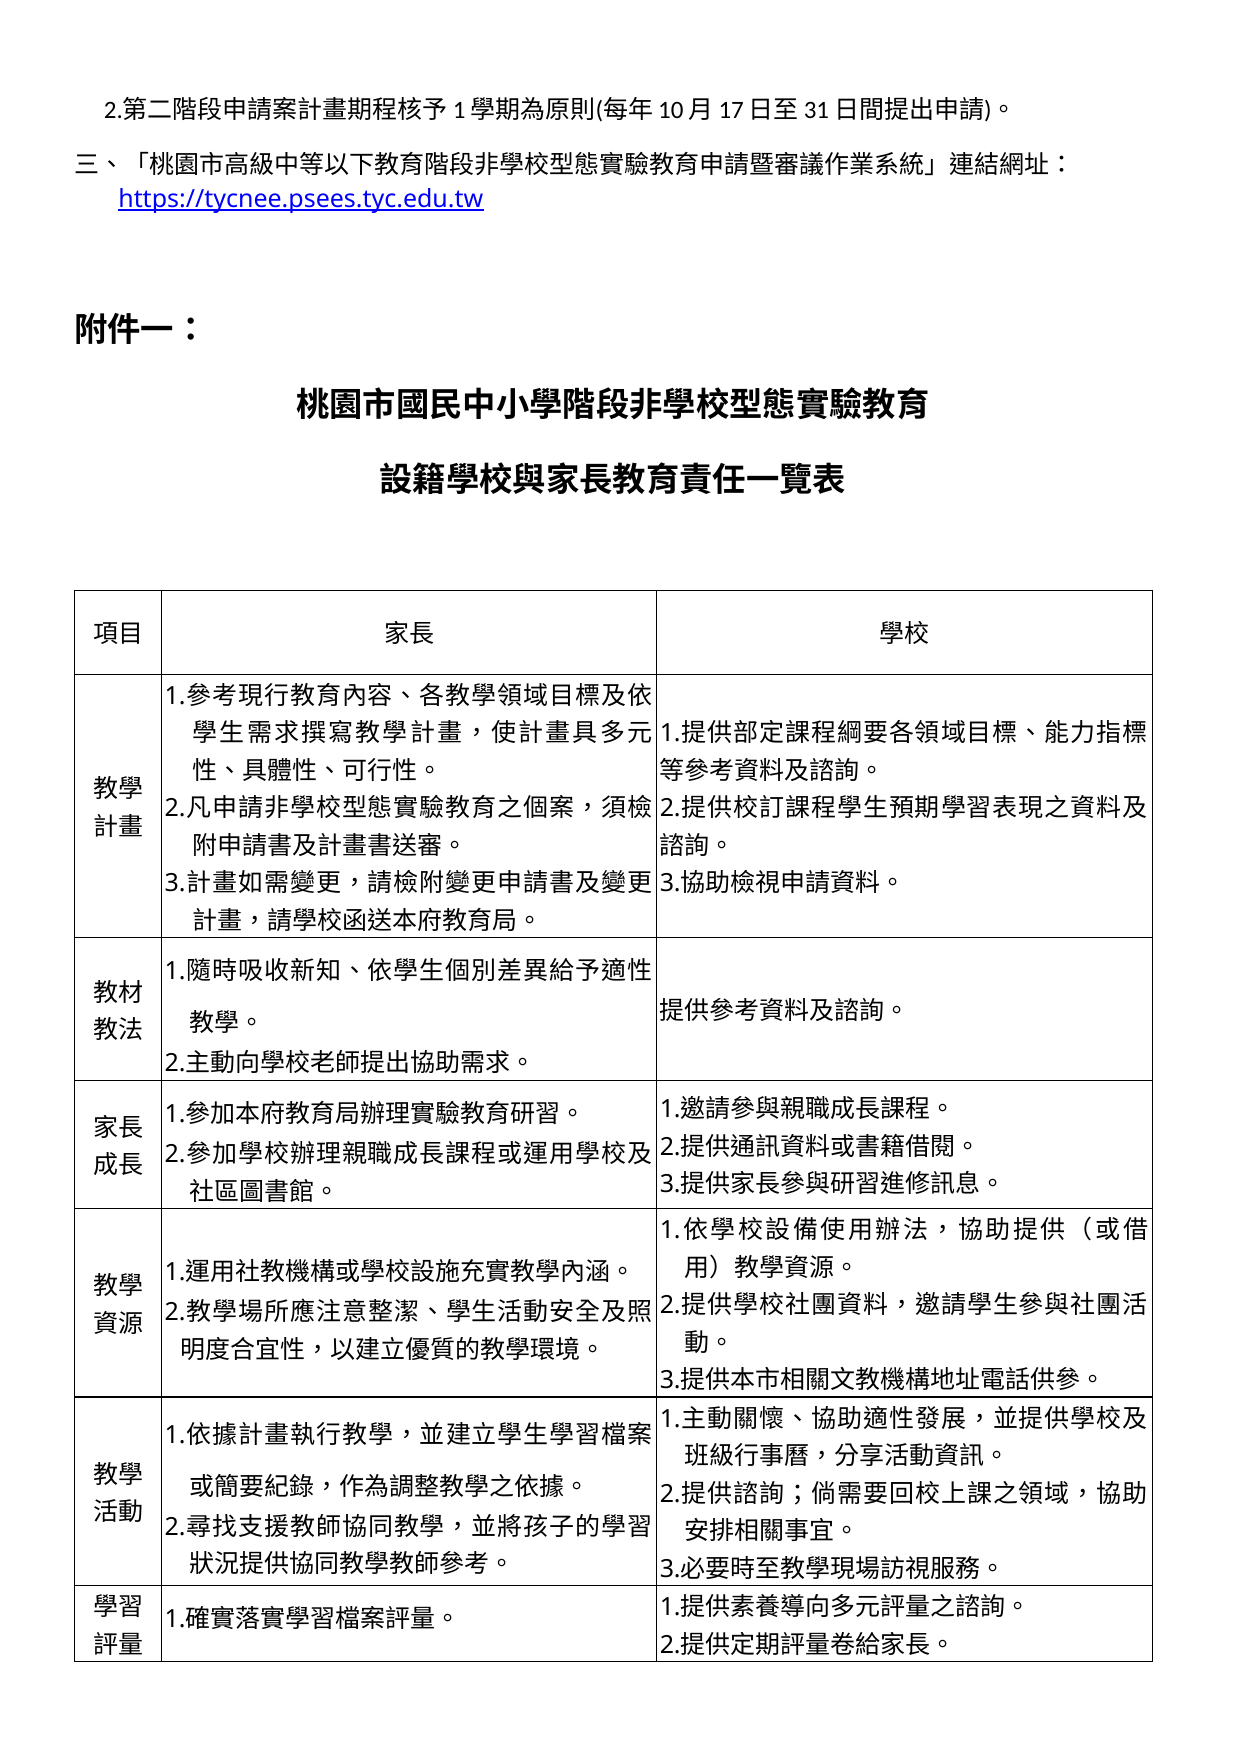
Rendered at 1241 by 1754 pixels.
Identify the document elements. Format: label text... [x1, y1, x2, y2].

table_cell 教學 計畫 [75, 675, 161, 937]
table_header 項目 [75, 591, 161, 673]
text 附件一： [74, 290, 1152, 365]
text 2.第二階段申請案計畫期程核予1學期為原則(每年10月17日至31日間提出申請)。 [104, 89, 1152, 126]
table_cell 1.邀請參與親職成長課程。 2.提供通訊資料或書籍借閱。 3.提供家長參與研習進修訊息。 [657, 1081, 1152, 1208]
table_cell 1.隨時吸收新知、依學生個別差異給予適性教學。 2.主動向學校老師提出協助需求。 [162, 938, 656, 1080]
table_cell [657, 1586, 1152, 1661]
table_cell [162, 1586, 656, 1661]
table_cell 1.主動關懷、協助適性發展，並提供學校及班級行事曆，分享活動資訊。 2.提供諮詢；倘需要回校上課之領域，協助安排相關事宜。 3.必要時至教學現場訪視服務。 [657, 1398, 1152, 1585]
table_cell 教學 活動 [75, 1398, 161, 1585]
table_header 家長 [162, 591, 656, 673]
table_cell 提供參考資料及諮詢。 [657, 938, 1152, 1080]
text 三、「桃園市高級中等以下教育階段非學校型態實驗教育申請暨審議作業系統」連結網址： [74, 144, 1152, 181]
table_cell 教材 教法 [75, 938, 161, 1080]
table_cell 1.依據計畫執行教學，並建立學生學習檔案或簡要紀錄，作為調整教學之依據。 2.尋找支援教師協同教學，並將孩子的學習狀況提供協同教學教師參考。 [162, 1398, 656, 1585]
table_cell 1.參考現行教育內容、各教學領域目標及依學生需求撰寫教學計畫，使計畫具多元性、具體性、可行性。 2.凡申請非學校型態實驗教育之個案，須檢附申請書及計畫書送審。 3.計畫如需變更，請檢附變更申請書及變更計畫，請學校函送本府教育局。 [162, 675, 656, 937]
table_cell 教學 資源 [75, 1209, 161, 1396]
table_cell 學習 評量 [75, 1586, 161, 1661]
table_cell 1.提供部定課程綱要各領域目標、能力指標等參考資料及諮詢。 2.提供校訂課程學生預期學習表現之資料及諮詢。 3.協助檢視申請資料。 [657, 675, 1152, 937]
table_header 學校 [657, 591, 1152, 673]
text 設籍學校與家長教育責任一覽表 [74, 440, 1152, 515]
table_cell 1.參加本府教育局辦理實驗教育研習。 2.參加學校辦理親職成長課程或運用學校及社區圖書館。 [162, 1081, 656, 1208]
text 桃園市國民中小學階段非學校型態實驗教育 [74, 365, 1152, 440]
text https://tycnee.psees.tyc.edu.tw [118, 181, 1152, 215]
table_cell 1.依學校設備使用辦法，協助提供（或借用）教學資源。 2.提供學校社團資料，邀請學生參與社團活動。 3.提供本市相關文教機構地址電話供參。 [657, 1209, 1152, 1396]
table_cell 家長 成長 [75, 1081, 161, 1208]
table_cell 1.運用社教機構或學校設施充實教學內涵。 2.教學場所應注意整潔、學生活動安全及照明度合宜性，以建立優質的教學環境。 [162, 1209, 656, 1396]
